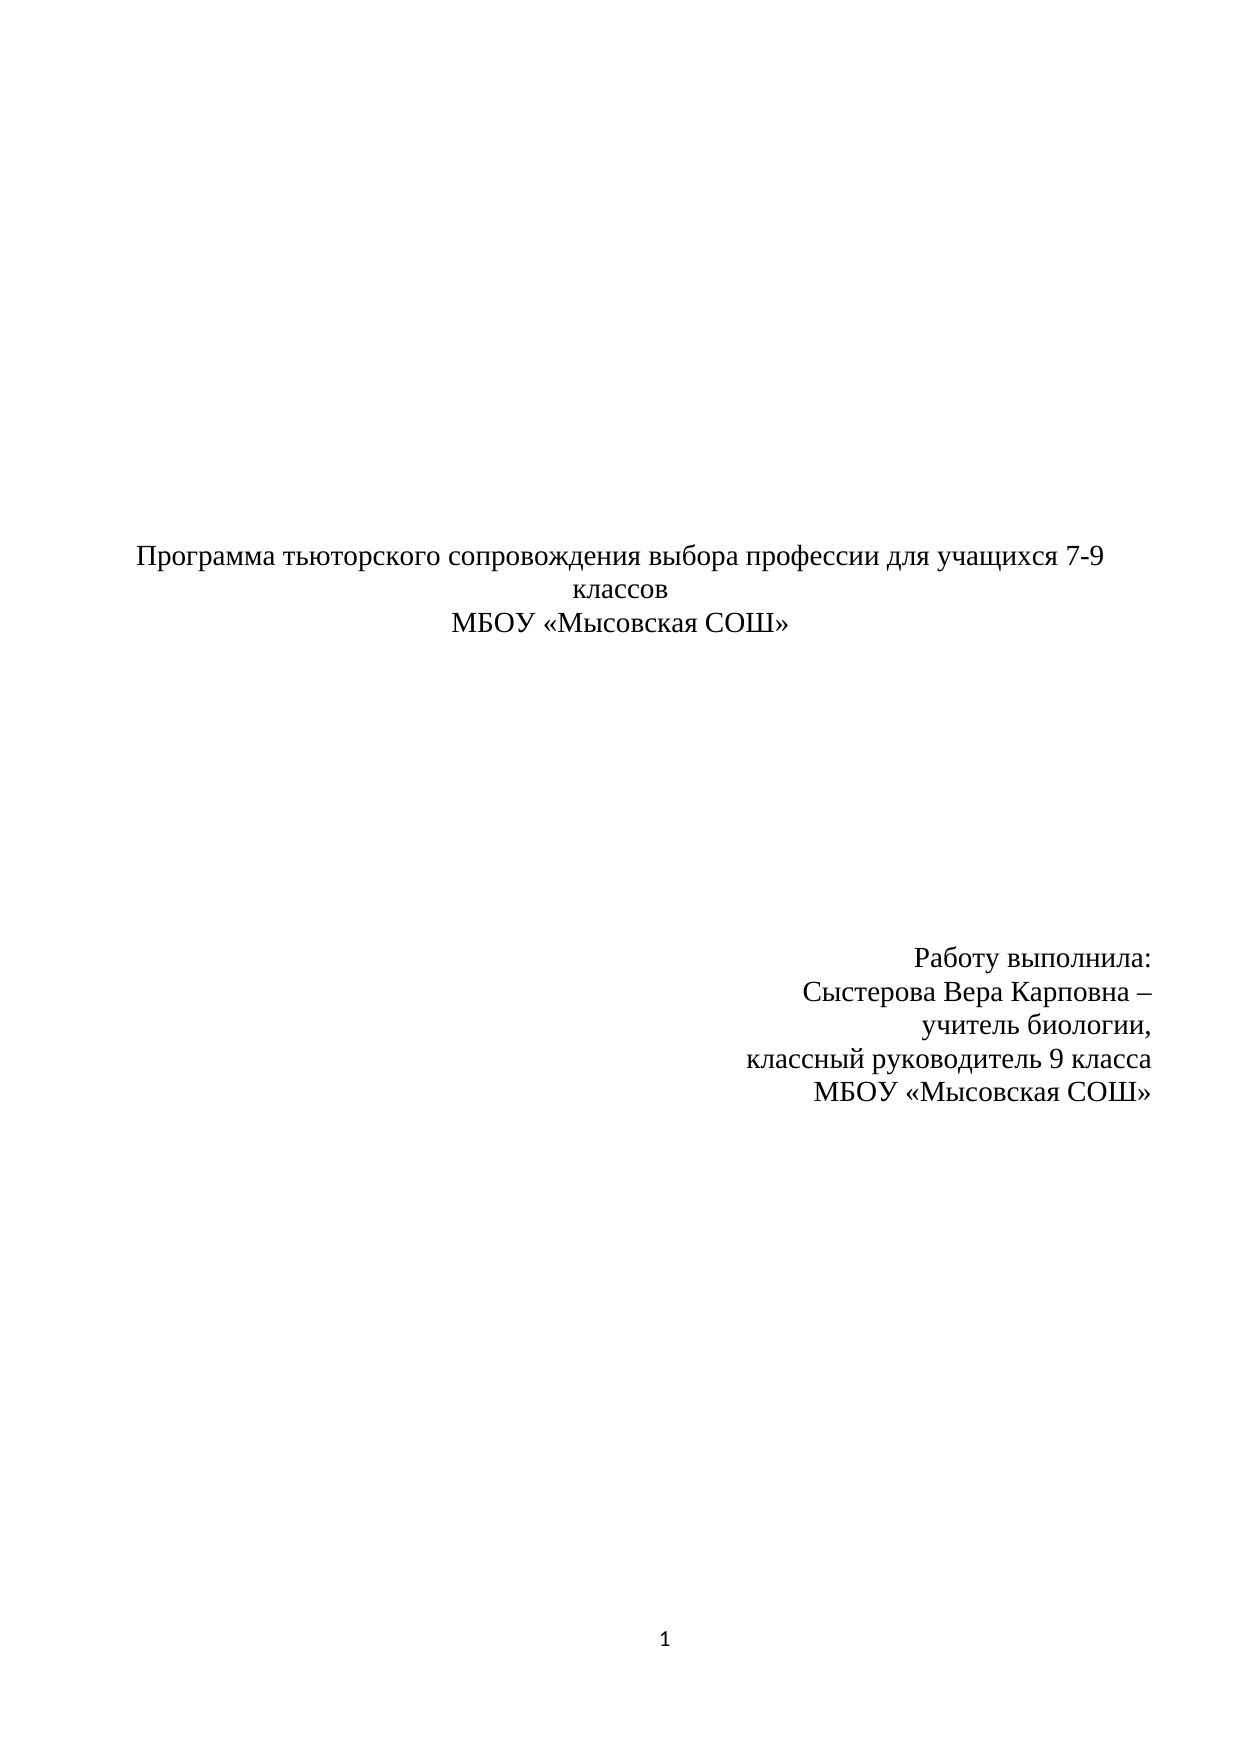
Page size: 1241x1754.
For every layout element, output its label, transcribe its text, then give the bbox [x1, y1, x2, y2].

text Программа тьюторского сопровождения выбора профессии для учащихся 7-9 классов [88, 538, 1152, 605]
text МБОУ «Мысовская СОШ» [88, 1074, 1152, 1108]
text Работу выполнила: [88, 940, 1152, 974]
text Сыстерова Вера Карповна – [88, 974, 1152, 1007]
text МБОУ «Мысовская СОШ» [88, 605, 1152, 638]
text классный руководитель 9 класса [88, 1041, 1152, 1074]
text учитель биологии, [88, 1007, 1152, 1041]
